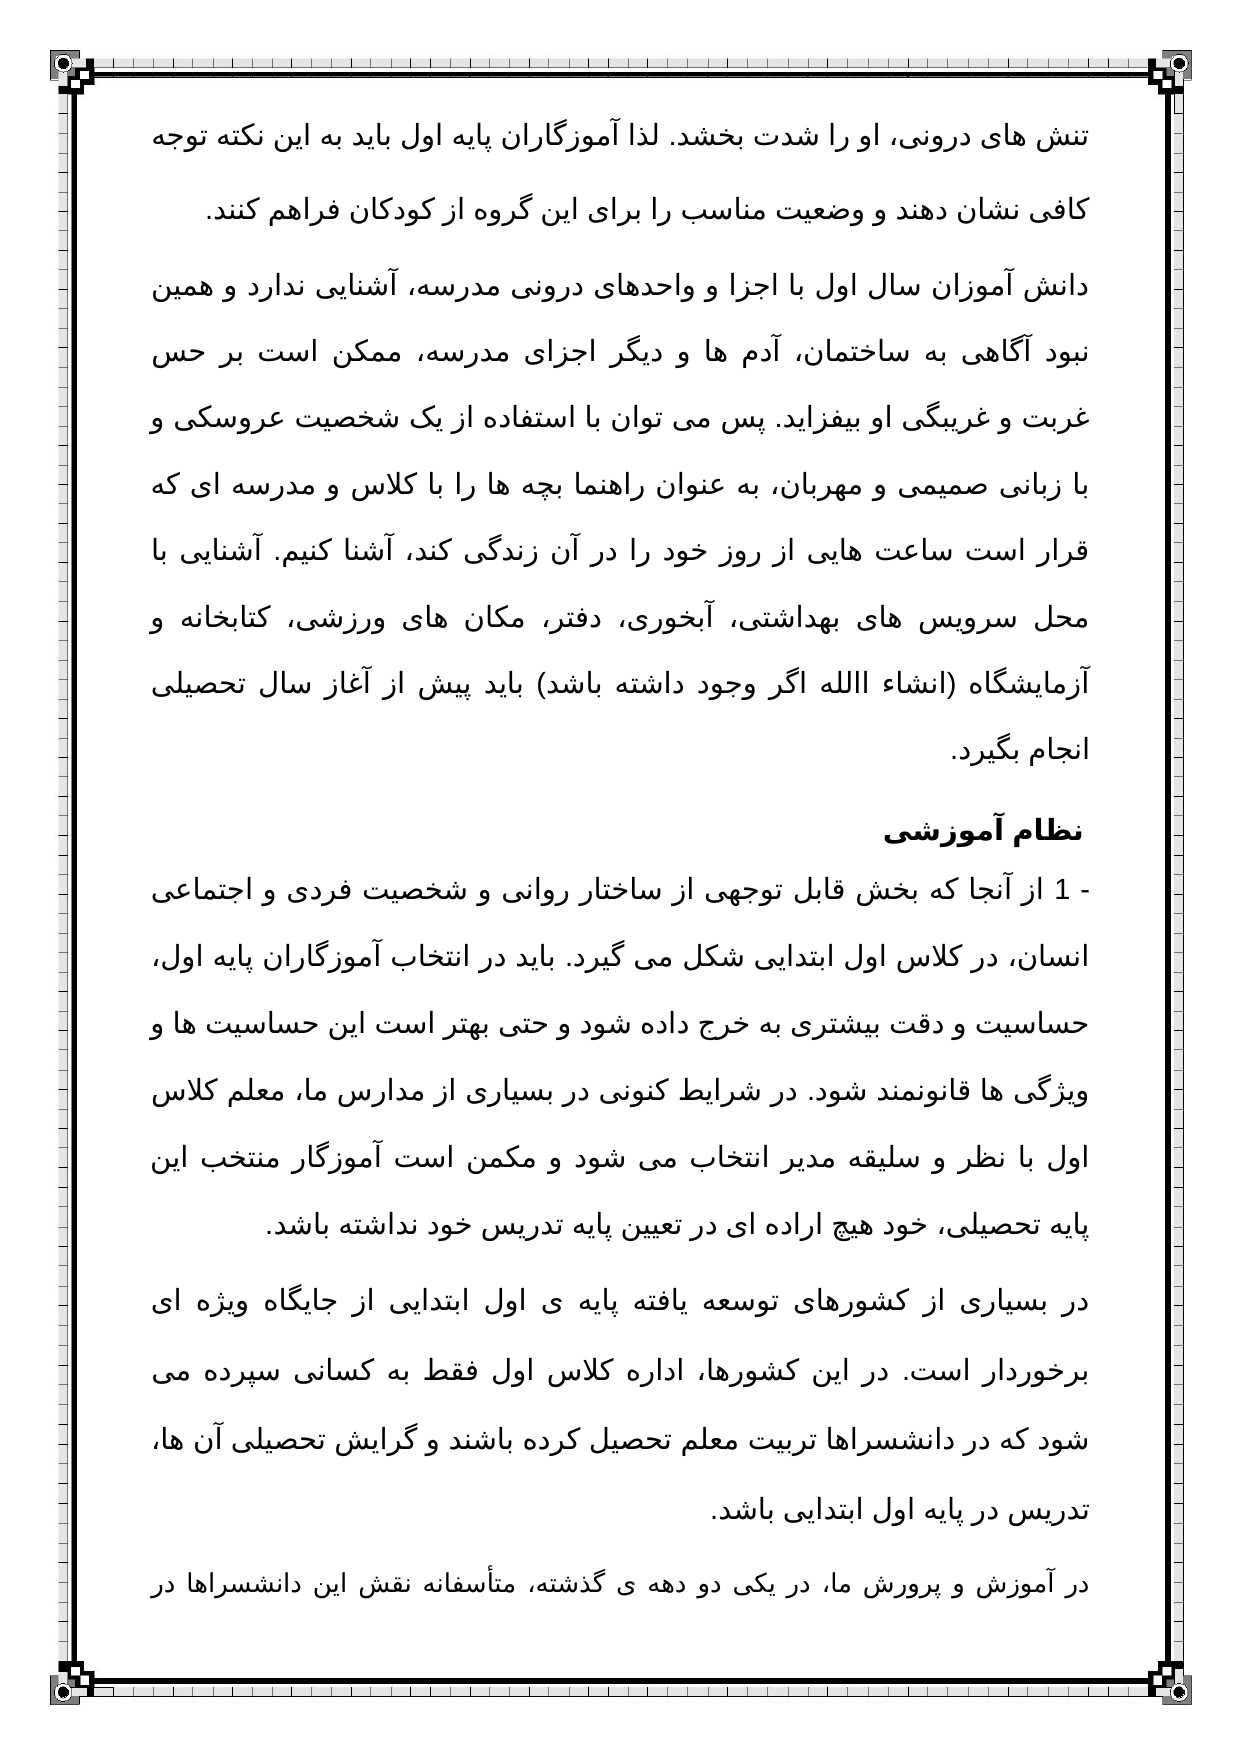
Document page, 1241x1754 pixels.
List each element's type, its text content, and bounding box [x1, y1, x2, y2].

picture [49, 49, 1192, 1705]
text در بسیاری از کشورهای توسعه یافته پایه ی اول ابتدایی از جایگاه ویژه ای برخوردار است. در این کشورها، اداره کلاس اول فقط به کسانی سپرده می شود که در دانشسراها تربیت معلم تحصیل کرده باشند و گرایش تحصیلی آن ها، تدریس در پایه اول ابتدایی باشد. [150, 1283, 1090, 1526]
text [150, 1568, 1090, 1598]
text نظام آموزشی [150, 813, 1084, 846]
text تنش های درونی، او را شدت بخشد. لذا آموزگاران پایه اول باید به این نکته توجه کافی نشان دهند و وضعیت مناسب را برای این گروه از کودکان فراهم کنند. [150, 118, 1090, 226]
text - 1 از آنجا که بخش قابل توجهی از ساختار روانی و شخصیت فردی و اجتماعی انسان، در کلاس اول ابتدایی شکل می گیرد. باید در انتخاب آموزگاران پایه اول، حساسیت و دقت بیشتری به خرج داده شود و حتی بهتر است این حساسیت ها و ویژگی ها قانونمند شود. در شرایط کنونی در بسیاری از مدارس ما، معلم کلاس اول با نظر و سلیقه مدیر انتخاب می شود و مکمن است آموزگار منتخب این پایه تحصیلی، خود هیچ اراده ای در تعیین پایه تدریس خود نداشته باشد. [150, 872, 1090, 1241]
text دانش آموزان سال اول با اجزا و واحدهای درونی مدرسه، آشنایی ندارد و همین نبود آگاهی به ساختمان، آدم ها و دیگر اجزای مدرسه، ممکن است بر حس غربت و غریبگی او بیفزاید. پس می توان با استفاده از یک شخصیت عروسکی و با زبانی صمیمی و مهربان، به عنوان راهنما بچه ها را با کلاس و مدرسه ای که قرار است ساعت هایی از روز خود را در آن زندگی کند، آشنا کنیم. آشنایی با محل سرویس های بهداشتی، آبخوری، دفتر، مکان های ورزشی، کتابخانه و آزمایشگاه (انشاء االله اگر وجود داشته باشد) باید پیش از آغاز سال تحصیلی انجام بگیرد. [150, 268, 1090, 766]
